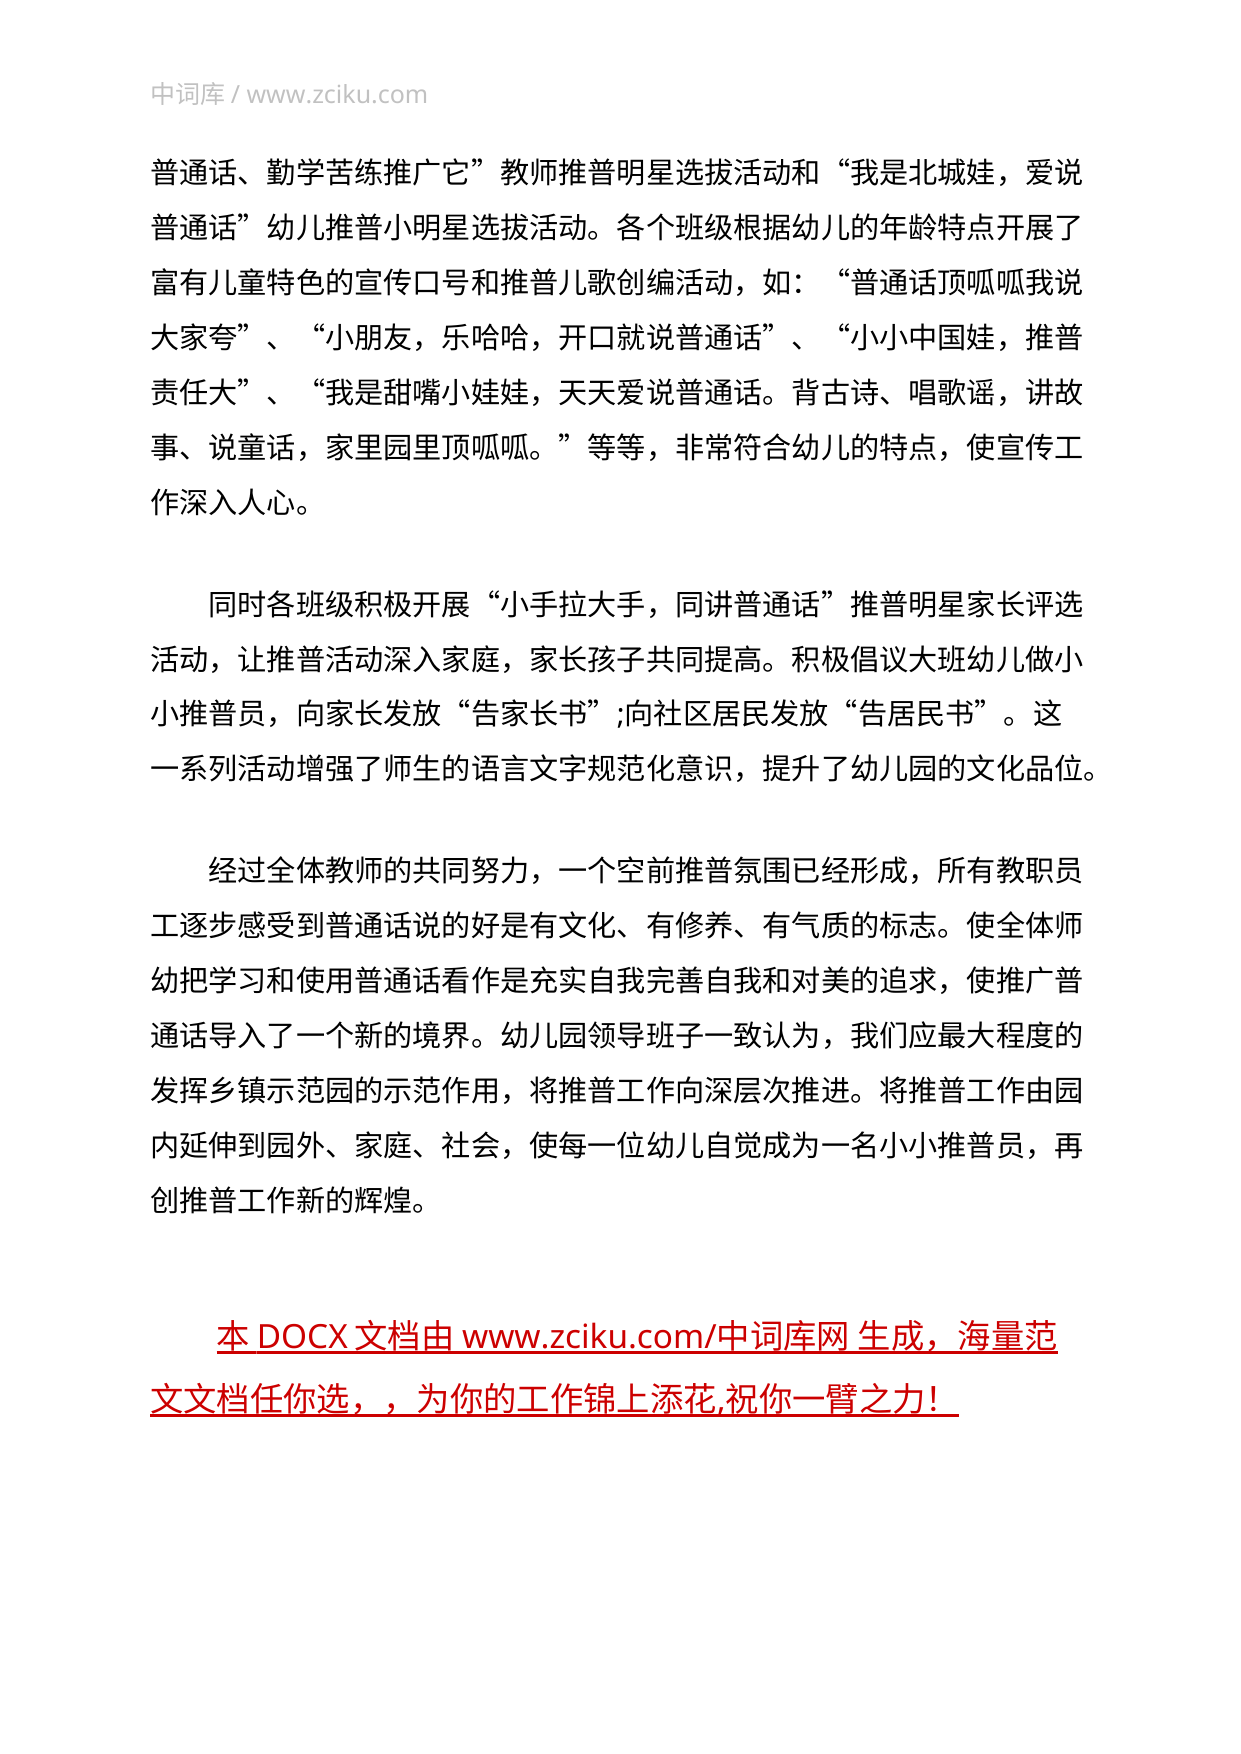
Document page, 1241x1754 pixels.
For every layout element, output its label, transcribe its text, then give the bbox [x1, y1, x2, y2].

text 本DOCX文档由 www.zciku.com/中词库网 生成，海量范文文档任你选，，为你的工作锦上添花,祝你一臂之力！ [150, 1310, 1090, 1421]
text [150, 150, 1090, 522]
text 经过全体教师的共同努力，一个空前推普氛围已经形成，所有教职员工逐步感受到普通话说的好是有文化、有修养、有气质的标志。使全体师幼把学习和使用普通话看作是充实自我完善自我和对美的追求，使推广普通话导入了一个新的境界。幼儿园领导班子一致认为，我们应最大程度的发挥乡镇示范园的示范作用，将推普工作向深层次推进。将推普工作由园内延伸到园外、家庭、社会，使每一位幼儿自觉成为一名小小推普员，再创推普工作新的辉煌。 [150, 848, 1090, 1219]
text 同时各班级积极开展“小手拉大手，同讲普通话”推普明星家长评选活动，让推普活动深入家庭，家长孩子共同提高。积极倡议大班幼儿做小小推普员，向家长发放“告家长书”;向社区居民发放“告居民书”。这一系列活动增强了师生的语言文字规范化意识，提升了幼儿园的文化品位。 [150, 581, 1090, 788]
